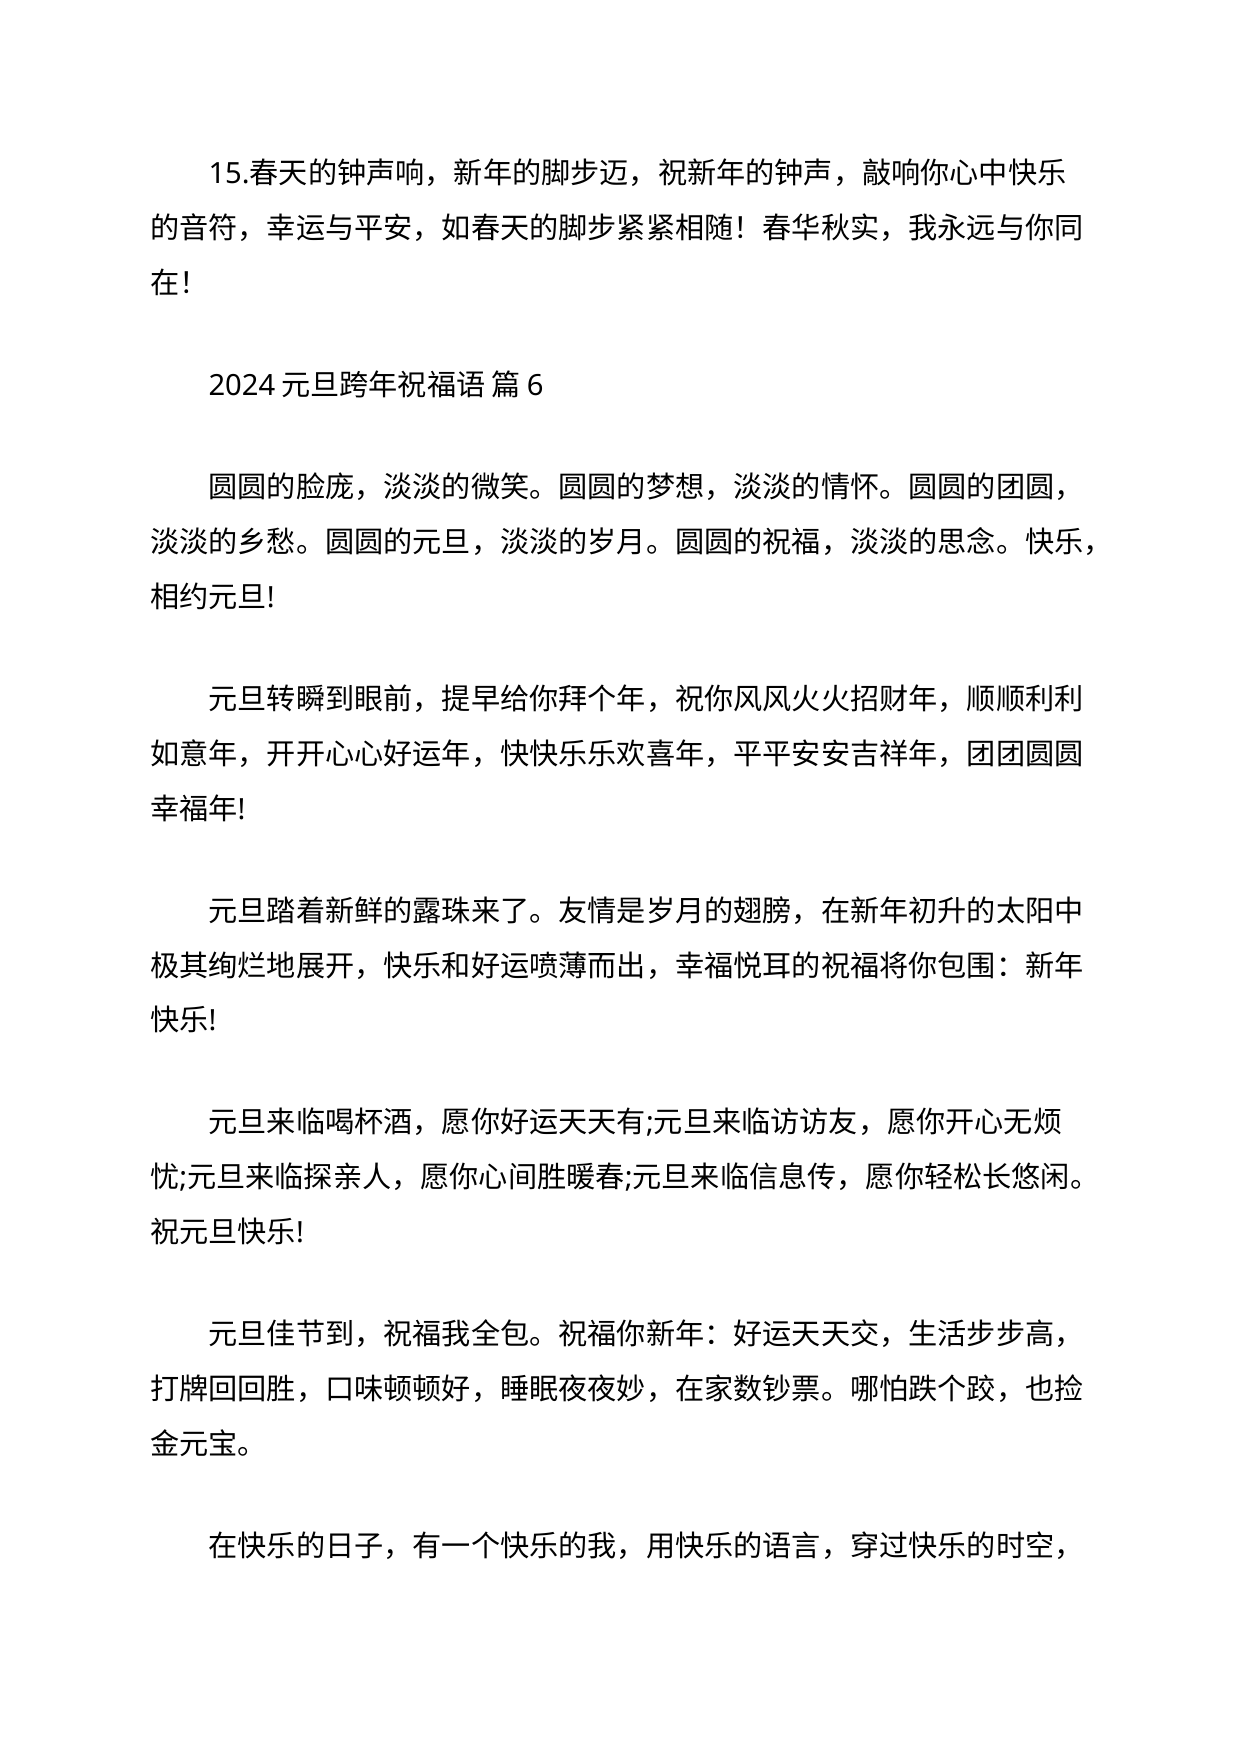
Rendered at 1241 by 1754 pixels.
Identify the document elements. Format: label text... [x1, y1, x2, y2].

text 15.春天的钟声响，新年的脚步迈，祝新年的钟声，敲响你心中快乐的音符，幸运与平安，如春天的脚步紧紧相随！春华秋实，我永远与你同在！ [150, 150, 1090, 302]
text 元旦转瞬到眼前，提早给你拜个年，祝你风风火火招财年，顺顺利利如意年，开开心心好运年，快快乐乐欢喜年，平平安安吉祥年，团团圆圆幸福年! [150, 675, 1090, 828]
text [150, 1522, 1090, 1565]
text 圆圆的脸庞，淡淡的微笑。圆圆的梦想，淡淡的情怀。圆圆的团圆，淡淡的乡愁。圆圆的元旦，淡淡的岁月。圆圆的祝福，淡淡的思念。快乐，相约元旦! [150, 464, 1090, 616]
text 元旦踏着新鲜的露珠来了。友情是岁月的翅膀，在新年初升的太阳中极其绚烂地展开，快乐和好运喷薄而出，幸福悦耳的祝福将你包围：新年快乐! [150, 887, 1090, 1039]
text 2024元旦跨年祝福语 篇6 [150, 362, 1090, 404]
text 元旦佳节到，祝福我全包。祝福你新年：好运天天交，生活步步高，打牌回回胜，口味顿顿好，睡眠夜夜妙，在家数钞票。哪怕跌个跤，也捡金元宝。 [150, 1311, 1090, 1463]
text 元旦来临喝杯酒，愿你好运天天有;元旦来临访访友，愿你开心无烦忧;元旦来临探亲人，愿你心间胜暖春;元旦来临信息传，愿你轻松长悠闲。祝元旦快乐! [150, 1099, 1090, 1251]
